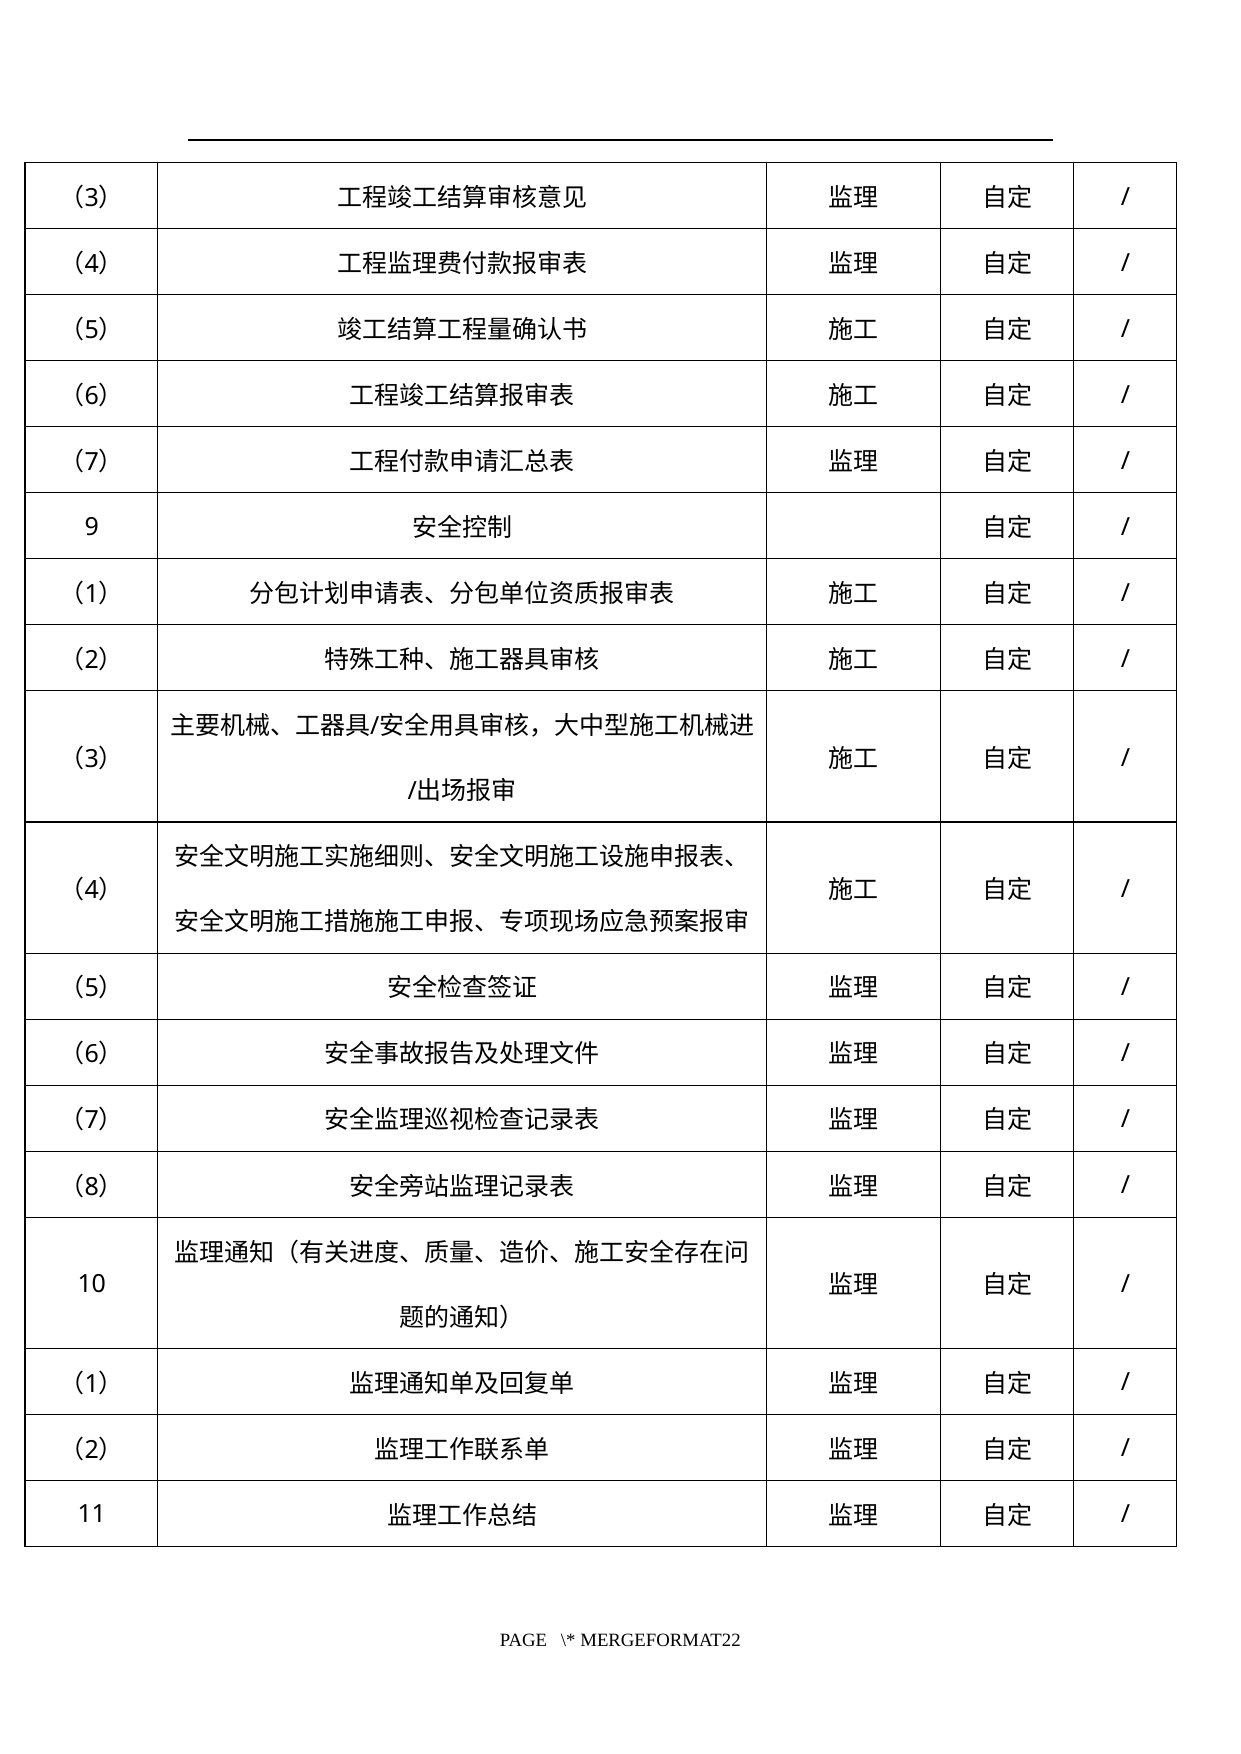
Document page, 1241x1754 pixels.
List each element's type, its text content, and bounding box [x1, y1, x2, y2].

table_cell 竣工结算工程量确认书 [158, 295, 766, 360]
table_cell 监理工作联系单 [158, 1415, 766, 1480]
table_cell / [1074, 493, 1176, 558]
table_cell （2） [26, 625, 157, 690]
table_cell 自定 [941, 691, 1073, 821]
table_cell 施工 [767, 559, 940, 624]
table_cell 监理 [767, 1086, 940, 1151]
table_cell 施工 [767, 823, 940, 952]
table_cell （7） [26, 1086, 157, 1151]
table_cell 监理通知单及回复单 [158, 1349, 766, 1414]
table_cell 安全旁站监理记录表 [158, 1152, 766, 1217]
table_cell （4） [26, 229, 157, 294]
table_cell 安全监理巡视检查记录表 [158, 1086, 766, 1151]
table_cell / [1074, 823, 1176, 952]
table_cell 施工 [767, 691, 940, 821]
table_cell 安全检查签证 [158, 954, 766, 1018]
table_cell / [1074, 1481, 1176, 1546]
table_cell / [1074, 1152, 1176, 1217]
table_cell 监理 [767, 163, 940, 228]
table_cell 监理 [767, 1349, 940, 1414]
table_cell 分包计划申请表、分包单位资质报审表 [158, 559, 766, 624]
table_cell 监理 [767, 1020, 940, 1084]
table_cell 监理工作总结 [158, 1481, 766, 1546]
table_cell 自定 [941, 823, 1073, 952]
table_cell （1） [26, 559, 157, 624]
table_cell 自定 [941, 361, 1073, 426]
table_cell 工程监理费付款报审表 [158, 229, 766, 294]
table_cell （7） [26, 427, 157, 492]
table_cell （6） [26, 1020, 157, 1084]
table_cell 自定 [941, 954, 1073, 1018]
table_cell 监理 [767, 229, 940, 294]
table_cell 自定 [941, 427, 1073, 492]
table_cell / [1074, 427, 1176, 492]
table_cell 监理 [767, 427, 940, 492]
table_cell 自定 [941, 295, 1073, 360]
table_cell 自定 [941, 163, 1073, 228]
table_cell （5） [26, 295, 157, 360]
table_cell 安全文明施工实施细则、安全文明施工设施申报表、安全文明施工措施施工申报、专项现场应急预案报审 [158, 823, 766, 952]
table_cell / [1074, 954, 1176, 1018]
table_cell 监理 [767, 1415, 940, 1480]
table_cell 自定 [941, 1349, 1073, 1414]
table_cell 自定 [941, 493, 1073, 558]
table_cell [767, 493, 940, 558]
table_cell 自定 [941, 625, 1073, 690]
table_cell 工程付款申请汇总表 [158, 427, 766, 492]
table_cell 自定 [941, 1020, 1073, 1084]
table_cell （8） [26, 1152, 157, 1217]
table_cell / [1074, 1020, 1176, 1084]
table_cell 工程竣工结算审核意见 [158, 163, 766, 228]
table_cell 工程竣工结算报审表 [158, 361, 766, 426]
table_cell / [1074, 559, 1176, 624]
table_cell / [1074, 163, 1176, 228]
table_cell 施工 [767, 295, 940, 360]
table_cell （5） [26, 954, 157, 1018]
table_cell 安全控制 [158, 493, 766, 558]
table_cell / [1074, 1218, 1176, 1348]
table_cell 自定 [941, 1481, 1073, 1546]
table_cell / [1074, 691, 1176, 821]
table_cell （2） [26, 1415, 157, 1480]
table_cell 主要机械、工器具/安全用具审核，大中型施工机械进/出场报审 [158, 691, 766, 821]
table_cell / [1074, 361, 1176, 426]
table_cell 自定 [941, 1218, 1073, 1348]
table_cell 自定 [941, 559, 1073, 624]
table_cell 施工 [767, 625, 940, 690]
table_cell （3） [26, 691, 157, 821]
table_cell / [1074, 1086, 1176, 1151]
table_cell 监理 [767, 1481, 940, 1546]
table_cell 11 [26, 1481, 157, 1546]
table_cell 监理 [767, 1218, 940, 1348]
table_cell / [1074, 1415, 1176, 1480]
table_cell （1） [26, 1349, 157, 1414]
table_cell 10 [26, 1218, 157, 1348]
table_cell 监理 [767, 954, 940, 1018]
table_cell 施工 [767, 361, 940, 426]
table_cell （6） [26, 361, 157, 426]
table_cell 自定 [941, 1415, 1073, 1480]
table_cell / [1074, 625, 1176, 690]
table_cell （4） [26, 823, 157, 952]
table_cell 监理通知（有关进度、质量、造价、施工安全存在问题的通知） [158, 1218, 766, 1348]
table_cell （3） [26, 163, 157, 228]
table_cell 监理 [767, 1152, 940, 1217]
table_cell / [1074, 229, 1176, 294]
table_cell 自定 [941, 1086, 1073, 1151]
table_cell 特殊工种、施工器具审核 [158, 625, 766, 690]
table_cell 安全事故报告及处理文件 [158, 1020, 766, 1084]
table_cell 自定 [941, 1152, 1073, 1217]
table_cell / [1074, 1349, 1176, 1414]
table_cell 自定 [941, 229, 1073, 294]
table_cell 9 [26, 493, 157, 558]
table_cell / [1074, 295, 1176, 360]
